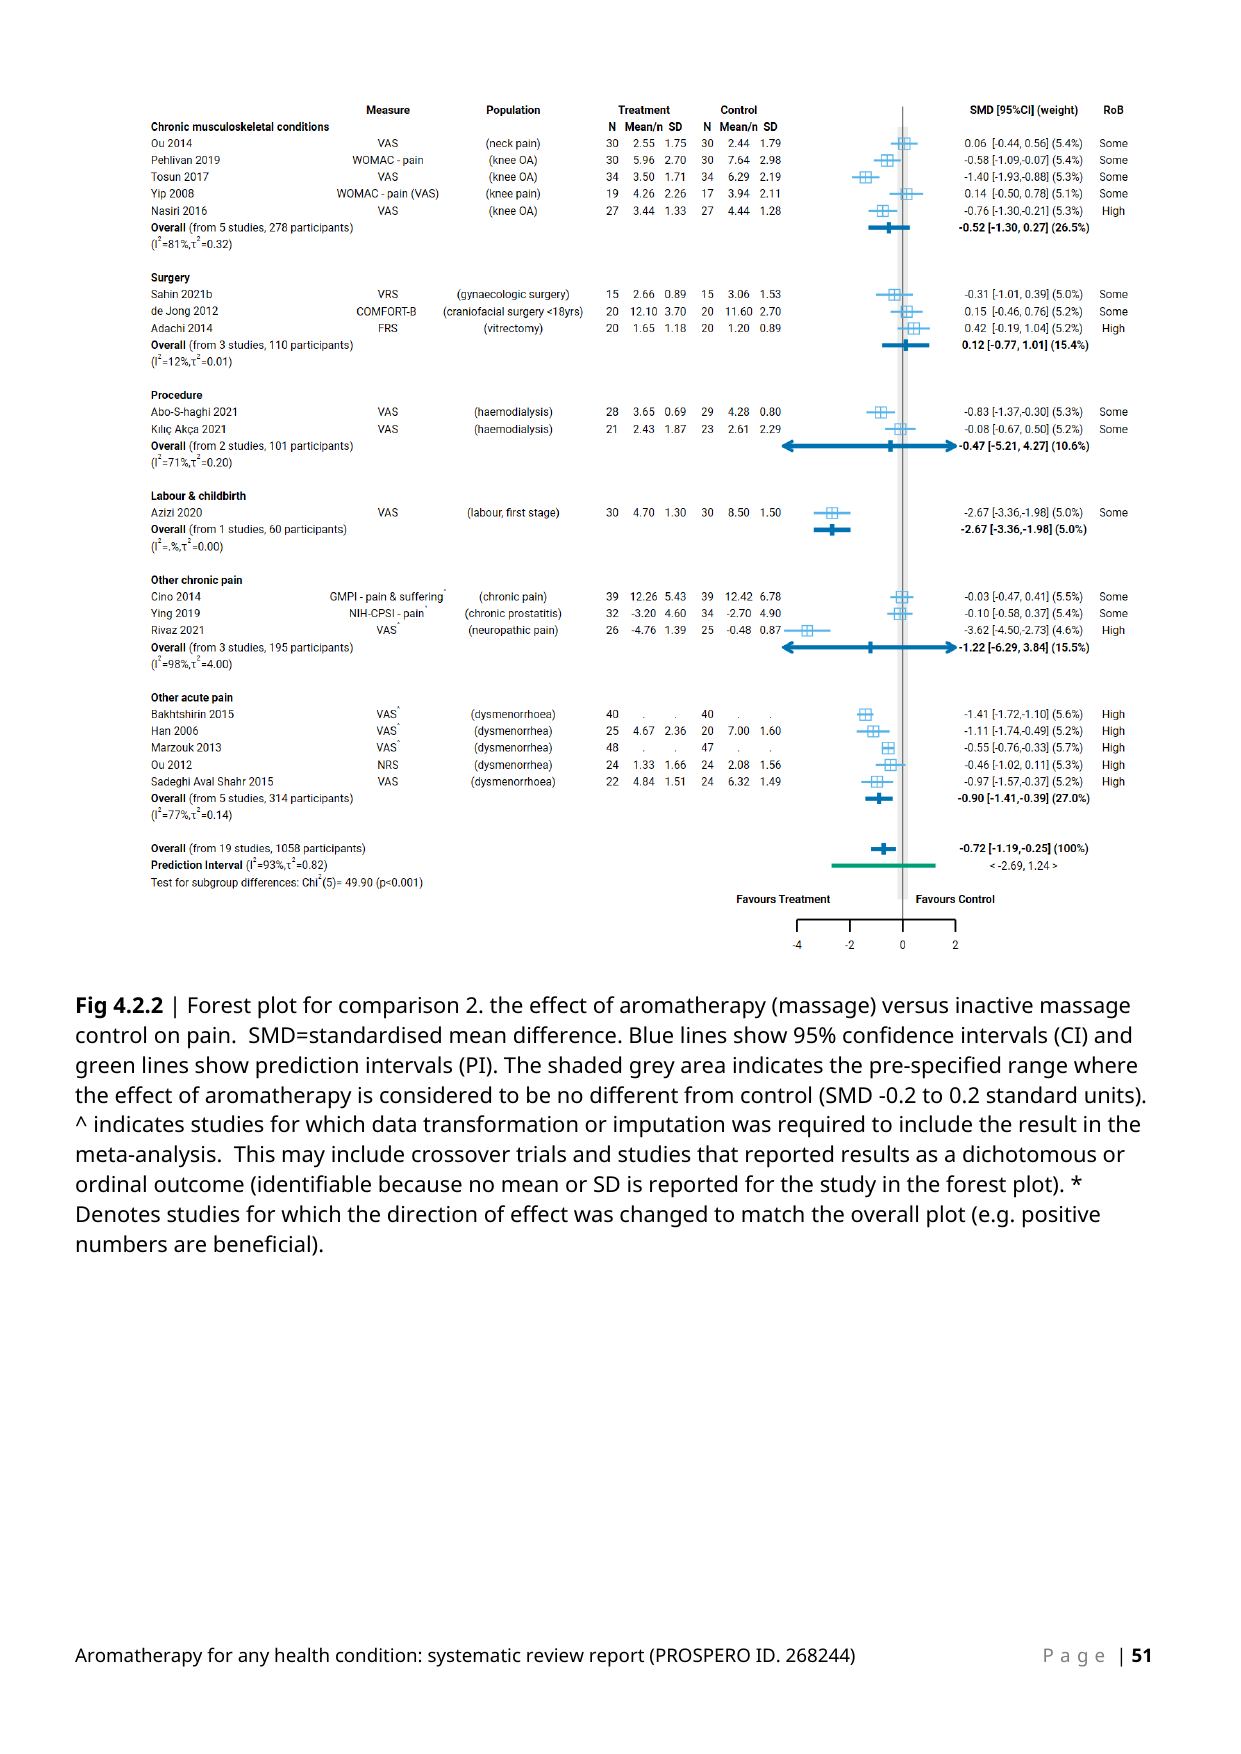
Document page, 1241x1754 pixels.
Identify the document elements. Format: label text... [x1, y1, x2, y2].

picture [75, 75, 1166, 991]
text Fig 4.2.2 | Forest plot for comparison 2. the effect of aromatherapy (massage) versus inactive massage control on pain. SMD=standardised mean difference. Blue lines show 95% confidence intervals (CI) and green lines show prediction intervals (PI). The shaded grey area indicates the pre-specified range where the effect of aromatherapy is considered to be no different from control (SMD -0.2 to 0.2 standard units). ^ indicates studies for which data transformation or imputation was required to include the result in the meta-analysis. This may include crossover trials and studies that reported results as a dichotomous or ordinal outcome (identifiable because no mean or SD is reported for the study in the forest plot). * Denotes studies for which the direction of effect was changed to match the overall plot (e.g. positive numbers are beneficial). [75, 991, 1165, 1258]
